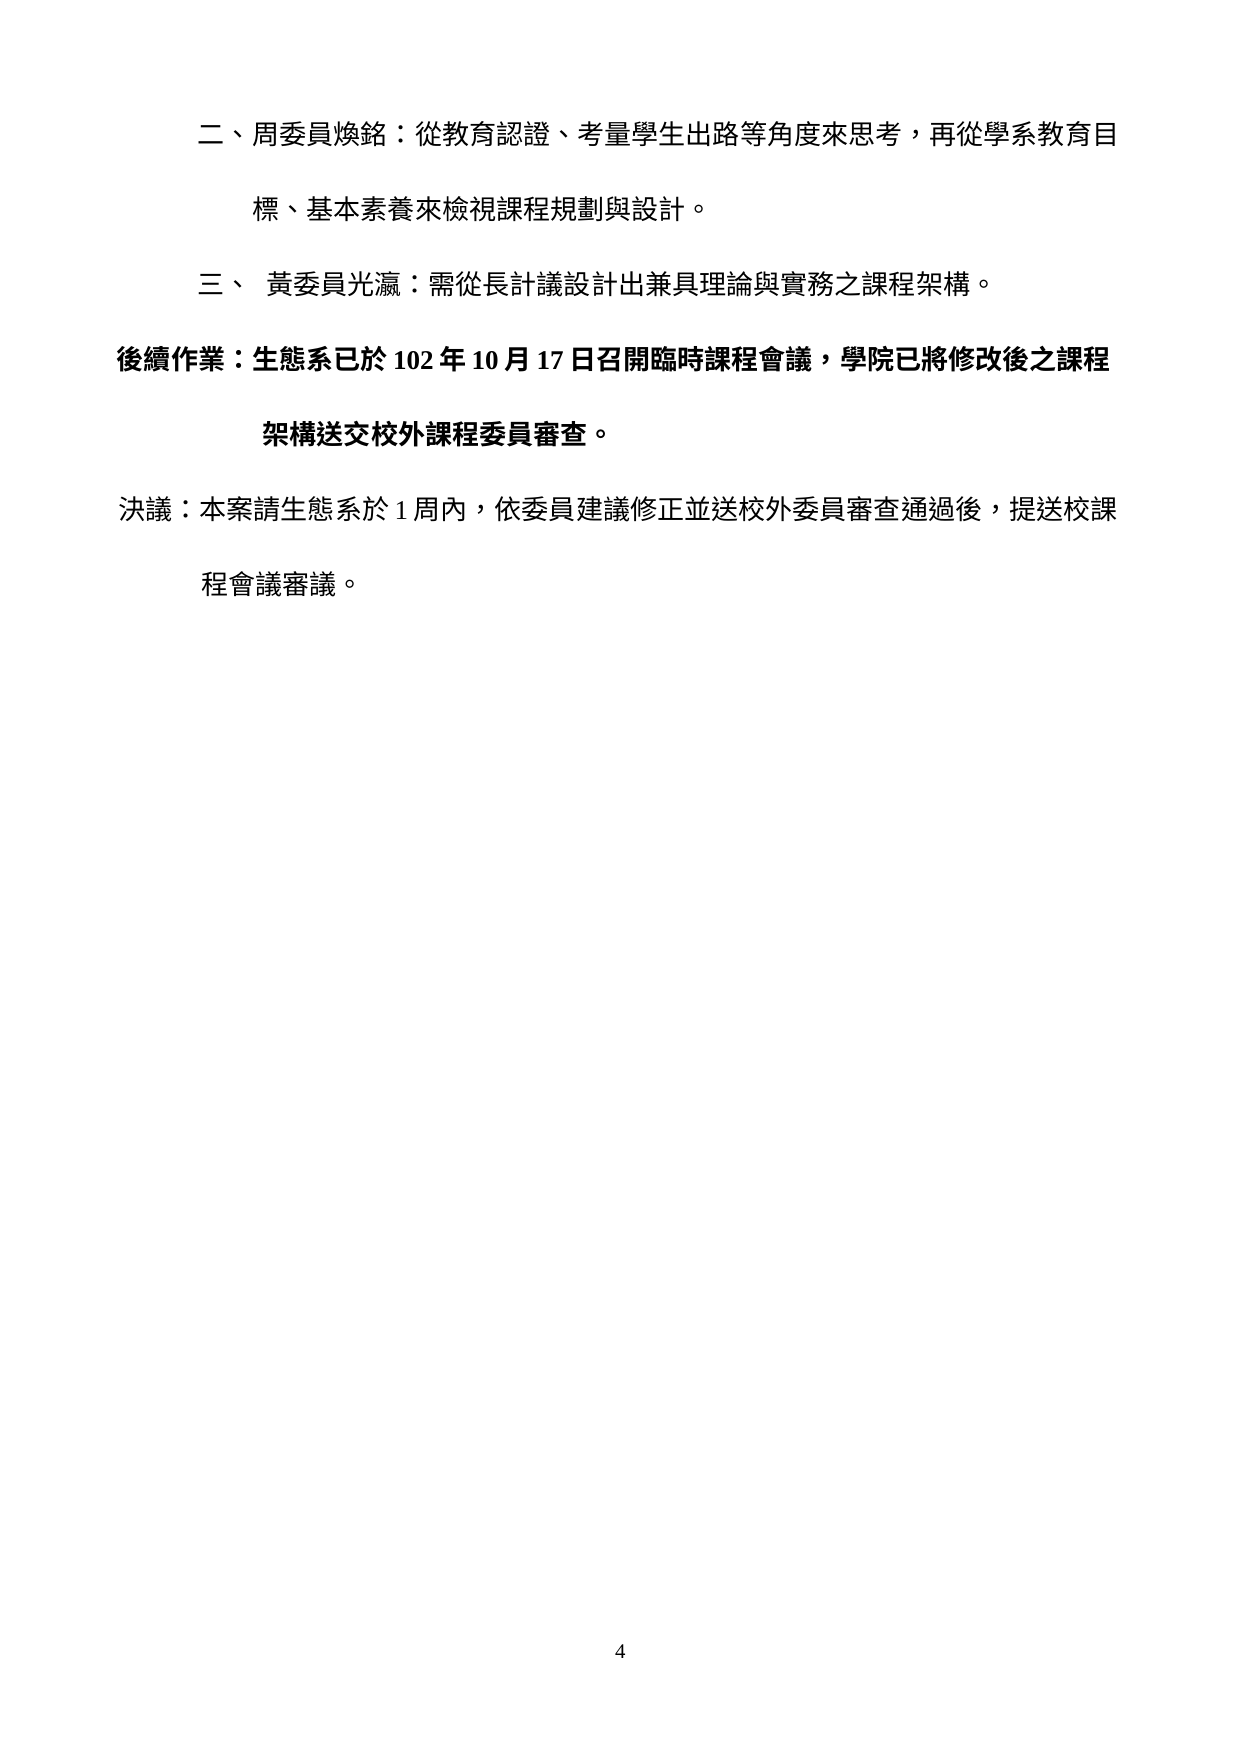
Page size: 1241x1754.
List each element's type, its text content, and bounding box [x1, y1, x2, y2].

list 黃委員光瀛：需從長計議設計出兼具理論與實務之課程架構。 [168, 245, 1122, 320]
list 決議：本案請生態系於1周內，依委員建議修正並送校外委員審查通過後，提送校課程會議審議。 [118, 470, 1122, 620]
text 後續作業：生態系已於102年10月17日召開臨時課程會議，學院已將修改後之課程架構送交校外課程委員審查。 [117, 320, 1122, 470]
list 周委員煥銘：從教育認證、考量學生出路等角度來思考，再從學系教育目標、基本素養來檢視課程規劃與設計。 [197, 95, 1122, 245]
